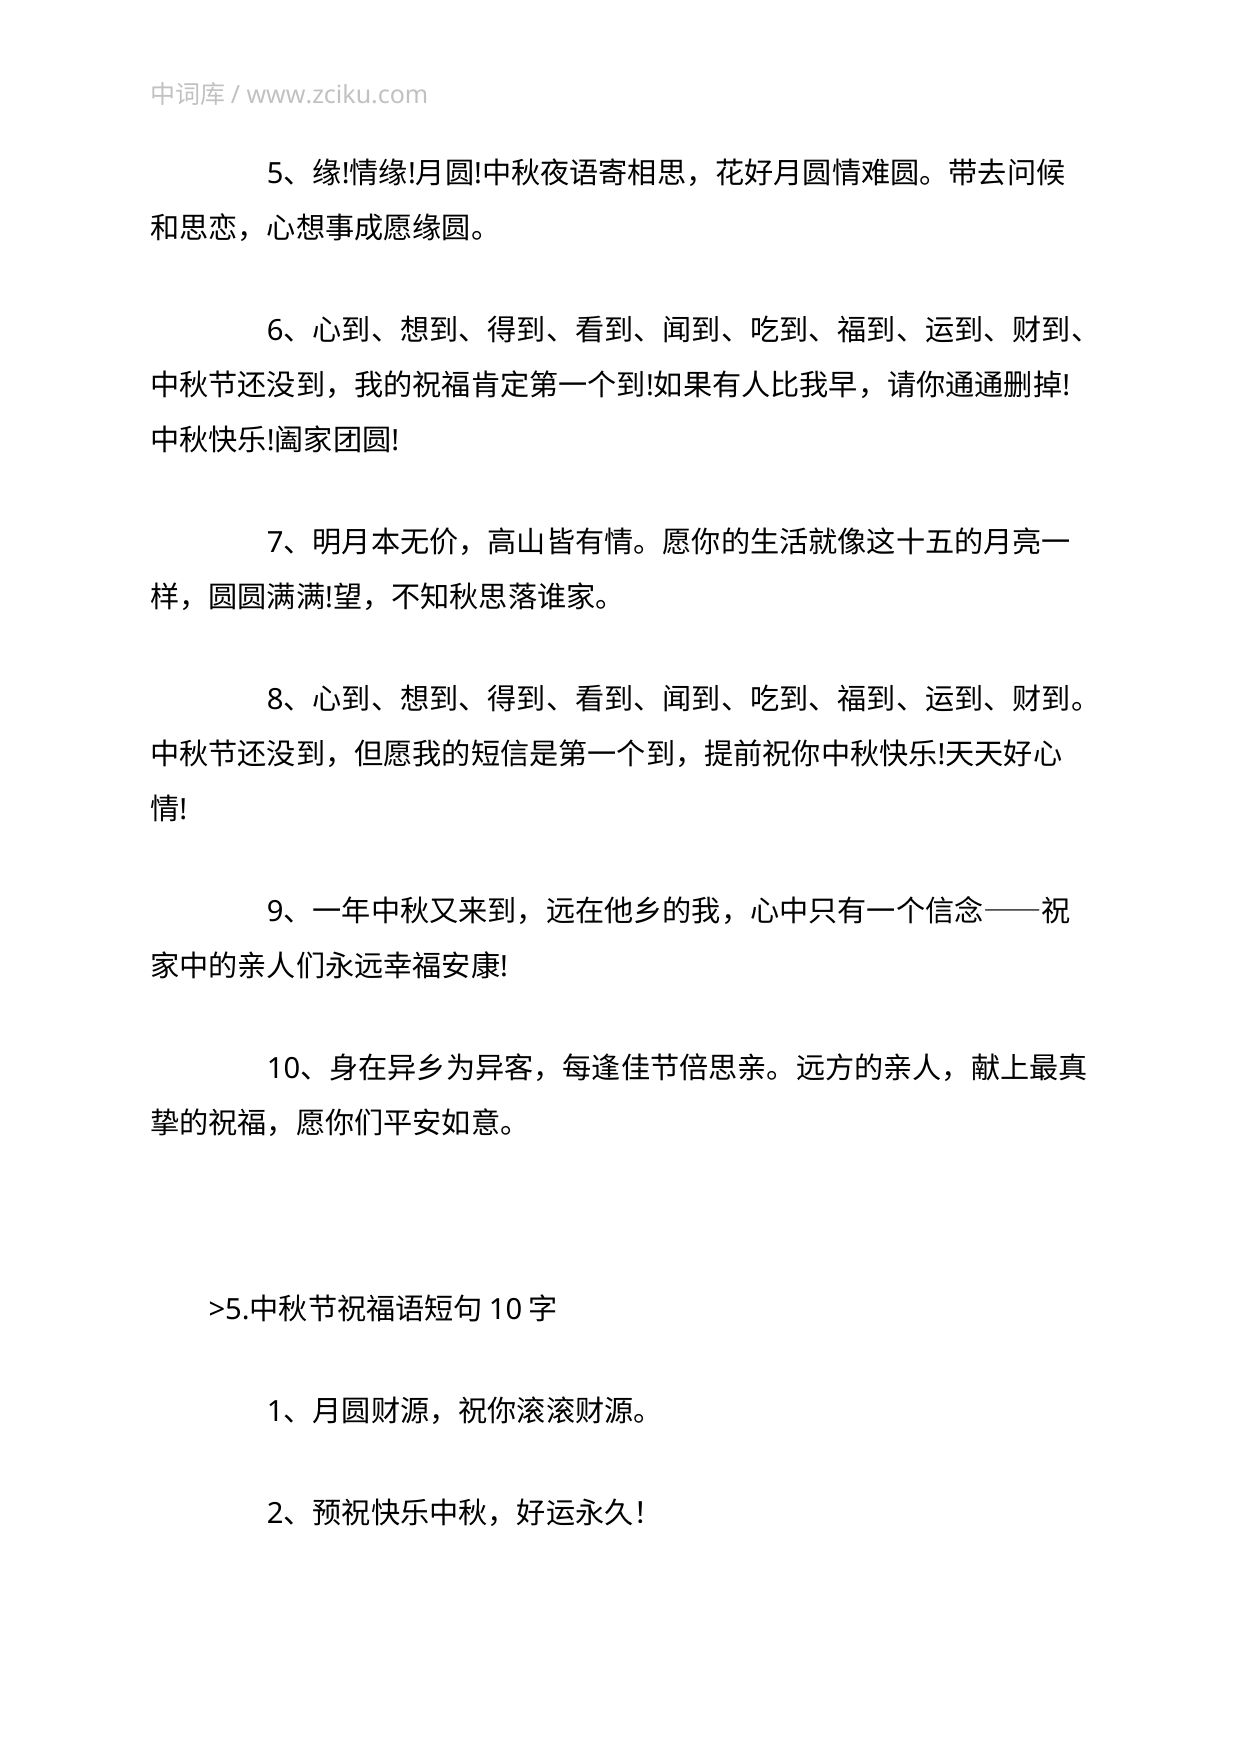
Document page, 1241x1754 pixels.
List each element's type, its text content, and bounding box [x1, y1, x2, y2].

text 9、一年中秋又来到，远在他乡的我，心中只有一个信念——祝家中的亲人们永远幸福安康! [150, 888, 1090, 985]
text 8、心到、想到、得到、看到、闻到、吃到、福到、运到、财到。中秋节还没到，但愿我的短信是第一个到，提前祝你中秋快乐!天天好心情! [150, 676, 1090, 828]
text 2、预祝快乐中秋，好运永久！ [150, 1489, 1090, 1532]
text 1、月圆财源，祝你滚滚财源。 [150, 1388, 1090, 1430]
text 5、缘!情缘!月圆!中秋夜语寄相思，花好月圆情难圆。带去问候和思恋，心想事成愿缘圆。 [150, 150, 1090, 247]
text 6、心到、想到、得到、看到、闻到、吃到、福到、运到、财到、中秋节还没到，我的祝福肯定第一个到!如果有人比我早，请你通通删掉!中秋快乐!阖家团圆! [150, 307, 1090, 459]
text >5.中秋节祝福语短句10字 [150, 1286, 1090, 1328]
text 7、明月本无价，高山皆有情。愿你的生活就像这十五的月亮一样，圆圆满满!望，不知秋思落谁家。 [150, 519, 1090, 616]
text 10、身在异乡为异客，每逢佳节倍思亲。远方的亲人，献上最真挚的祝福，愿你们平安如意。 [150, 1045, 1090, 1142]
